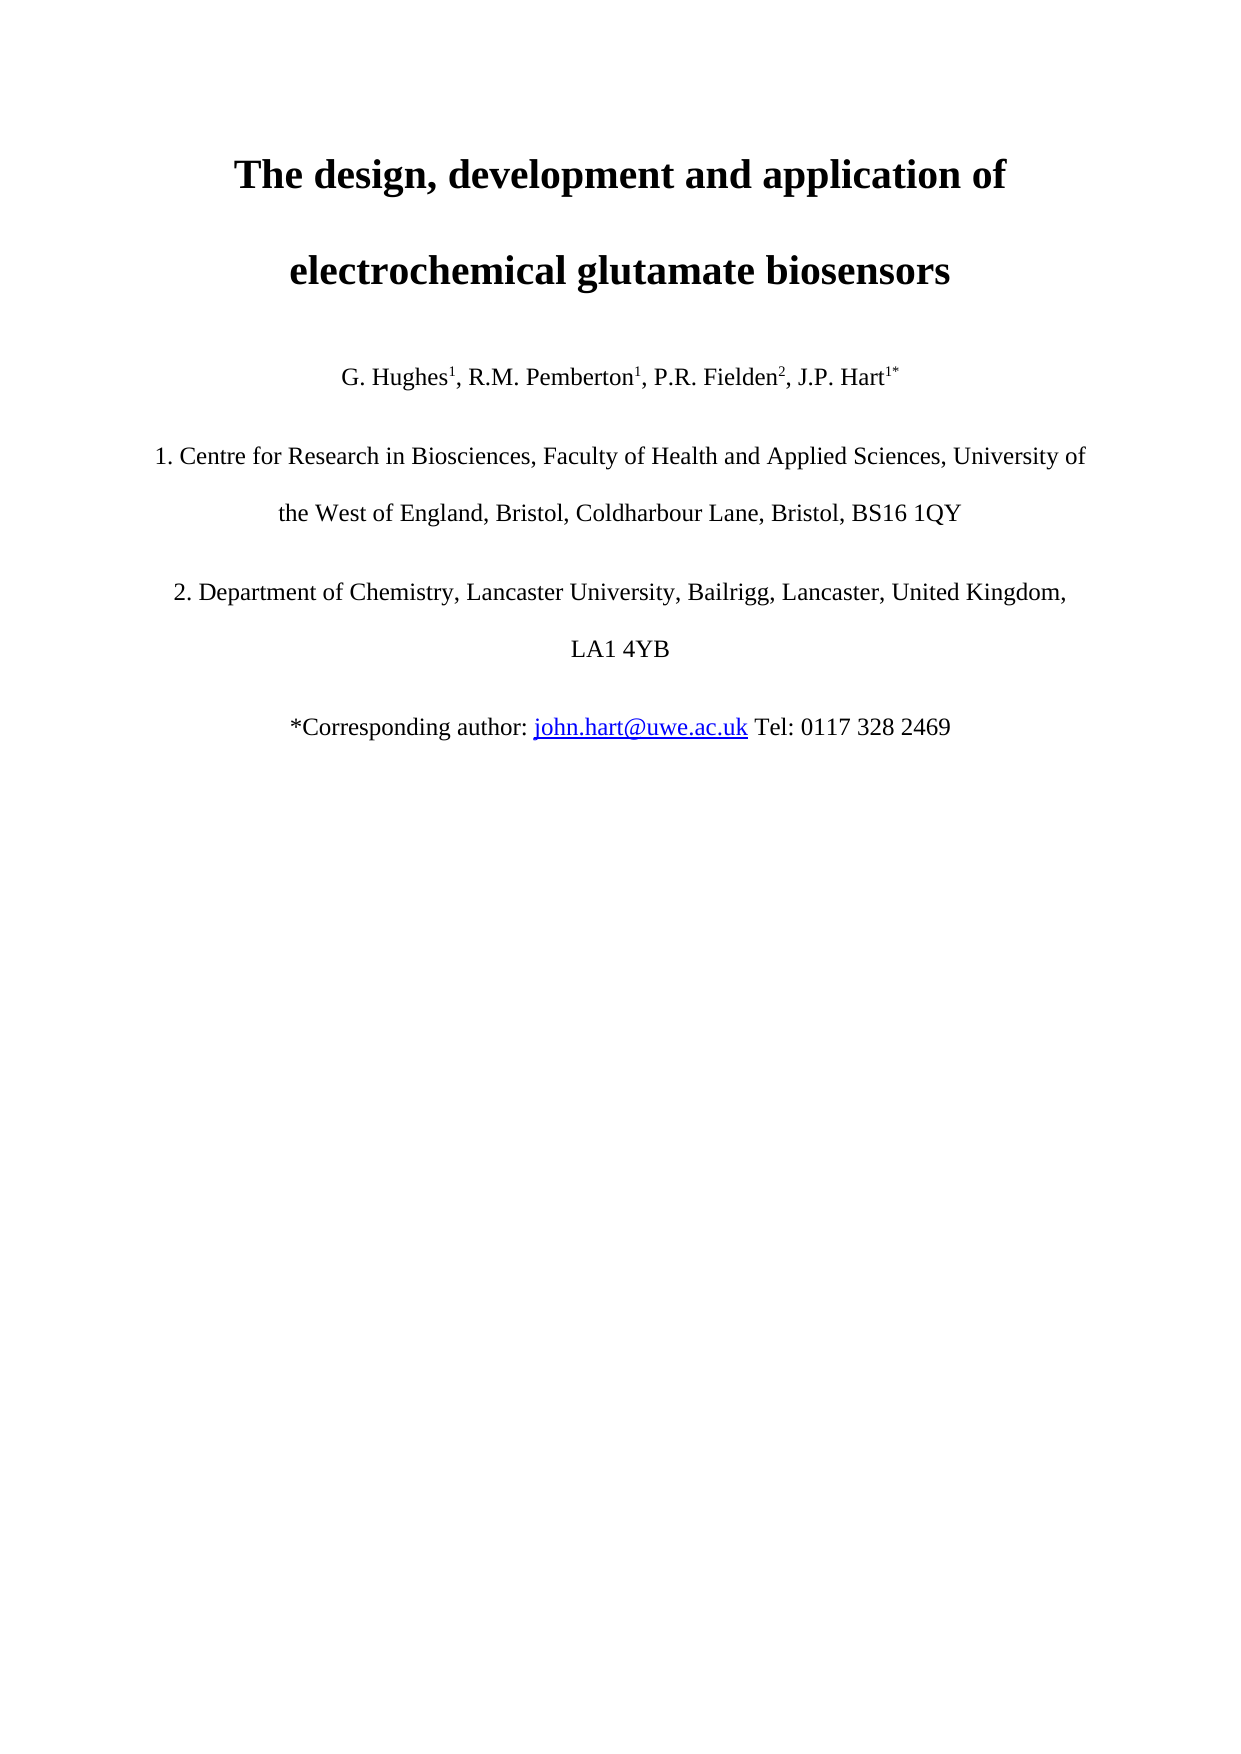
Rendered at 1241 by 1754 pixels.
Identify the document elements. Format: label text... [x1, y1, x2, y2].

text G. Hughes1, R.M. Pemberton1, P.R. Fielden2, J.P. Hart1* [150, 362, 1090, 391]
text *Corresponding author: john.hart@uwe.ac.uk Tel: 0117 328 2469 [150, 712, 1090, 741]
text 2. Department of Chemistry, Lancaster University, Bailrigg, Lancaster, United Kingdom, LA1 4YB [150, 577, 1090, 663]
text 1. Centre for Research in Biosciences, Faculty of Health and Applied Sciences, University of the West of England, Bristol, Coldharbour Lane, Bristol, BS16 1QY [150, 441, 1090, 527]
text The design, development and application of electrochemical glutamate biosensors [150, 150, 1090, 294]
